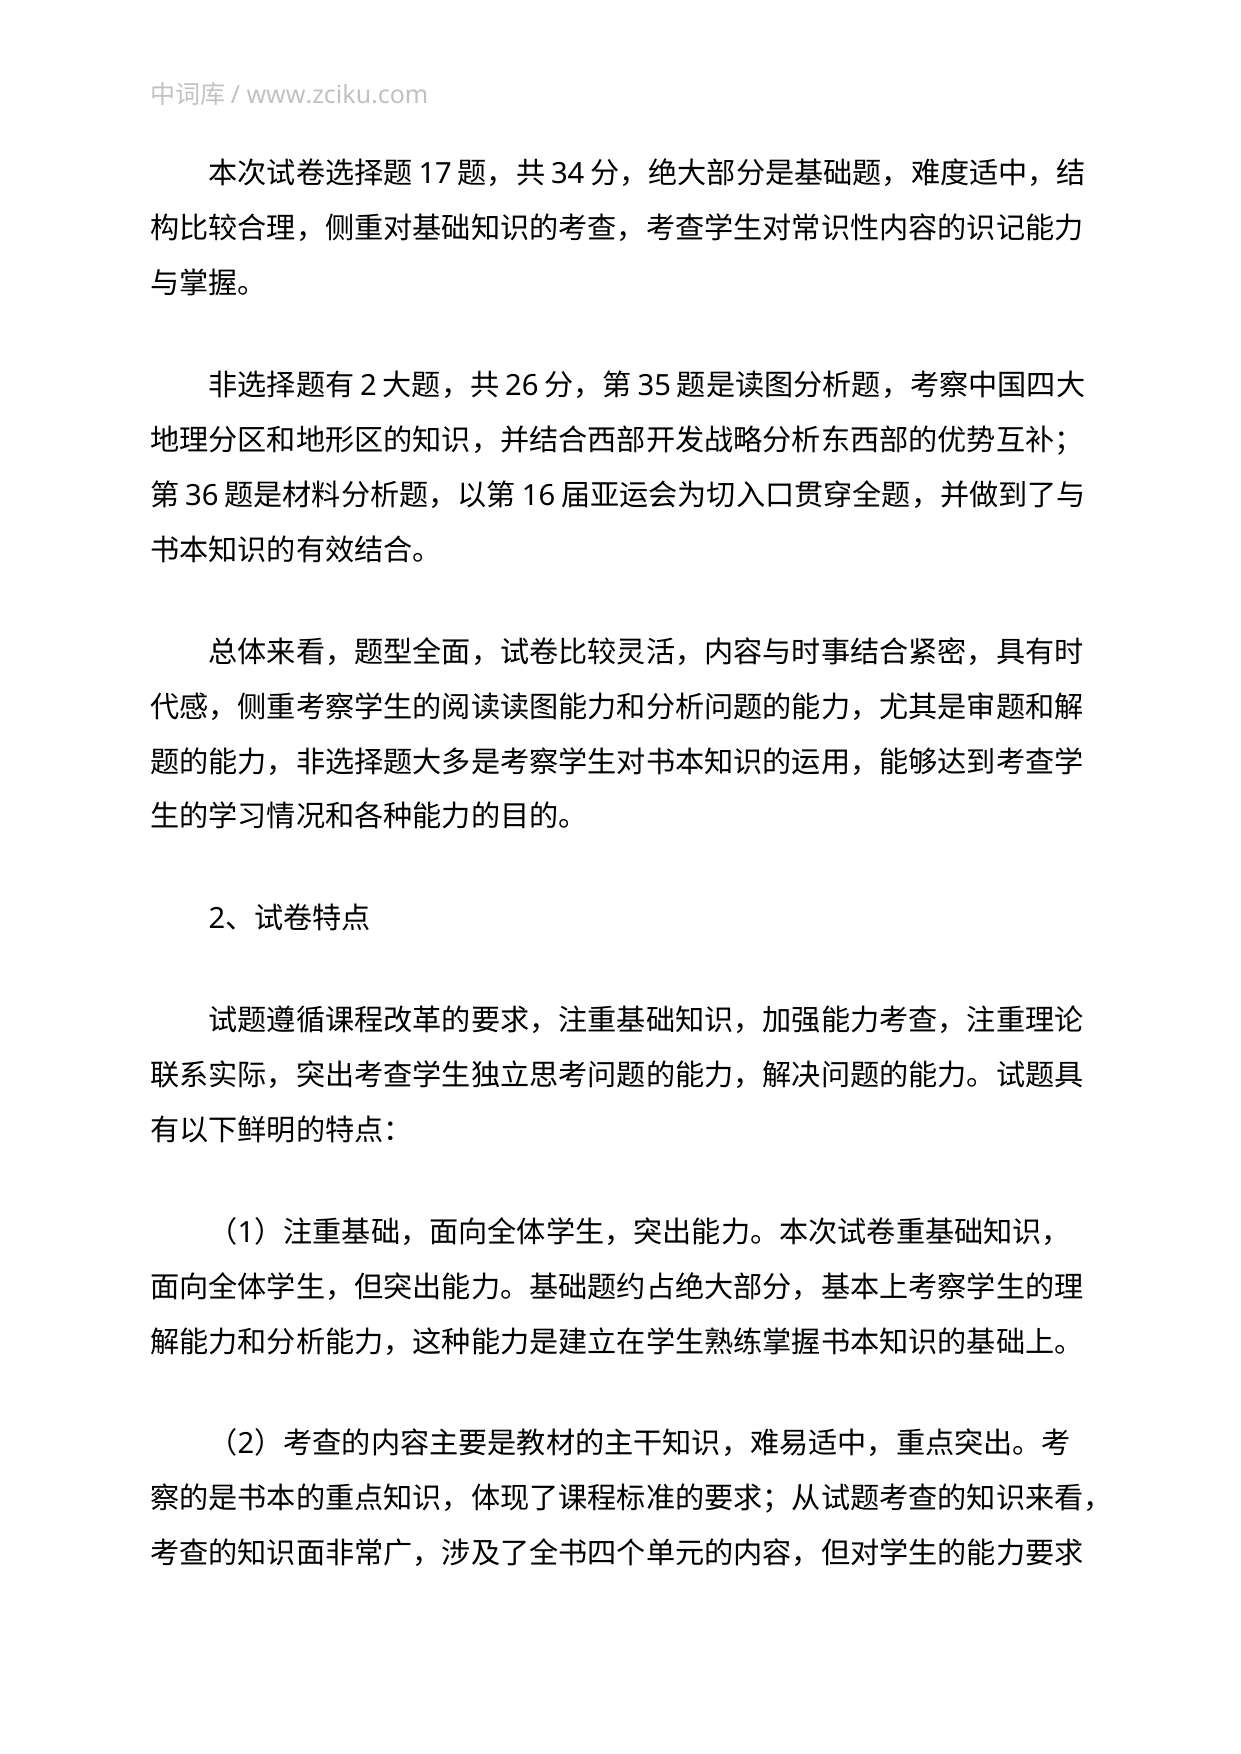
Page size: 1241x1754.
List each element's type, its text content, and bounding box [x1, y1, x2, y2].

text 本次试卷选择题17题，共34分，绝大部分是基础题，难度适中，结构比较合理，侧重对基础知识的考查，考查学生对常识性内容的识记能力与掌握。 [150, 150, 1090, 302]
text （1）注重基础，面向全体学生，突出能力。本次试卷重基础知识，面向全体学生，但突出能力。基础题约占绝大部分，基本上考察学生的理解能力和分析能力，这种能力是建立在学生熟练掌握书本知识的基础上。 [150, 1208, 1090, 1361]
text 2、试卷特点 [150, 895, 1090, 937]
text 试题遵循课程改革的要求，注重基础知识，加强能力考查，注重理论联系实际，突出考查学生独立思考问题的能力，解决问题的能力。试题具有以下鲜明的特点： [150, 997, 1090, 1149]
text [150, 1420, 1090, 1572]
text 总体来看，题型全面，试卷比较灵活，内容与时事结合紧密，具有时代感，侧重考察学生的阅读读图能力和分析问题的能力，尤其是审题和解题的能力，非选择题大多是考察学生对书本知识的运用，能够达到考查学生的学习情况和各种能力的目的。 [150, 628, 1090, 835]
text 非选择题有2大题，共26分，第35题是读图分析题，考察中国四大地理分区和地形区的知识，并结合西部开发战略分析东西部的优势互补；第36题是材料分析题，以第16届亚运会为切入口贯穿全题，并做到了与书本知识的有效结合。 [150, 362, 1090, 569]
